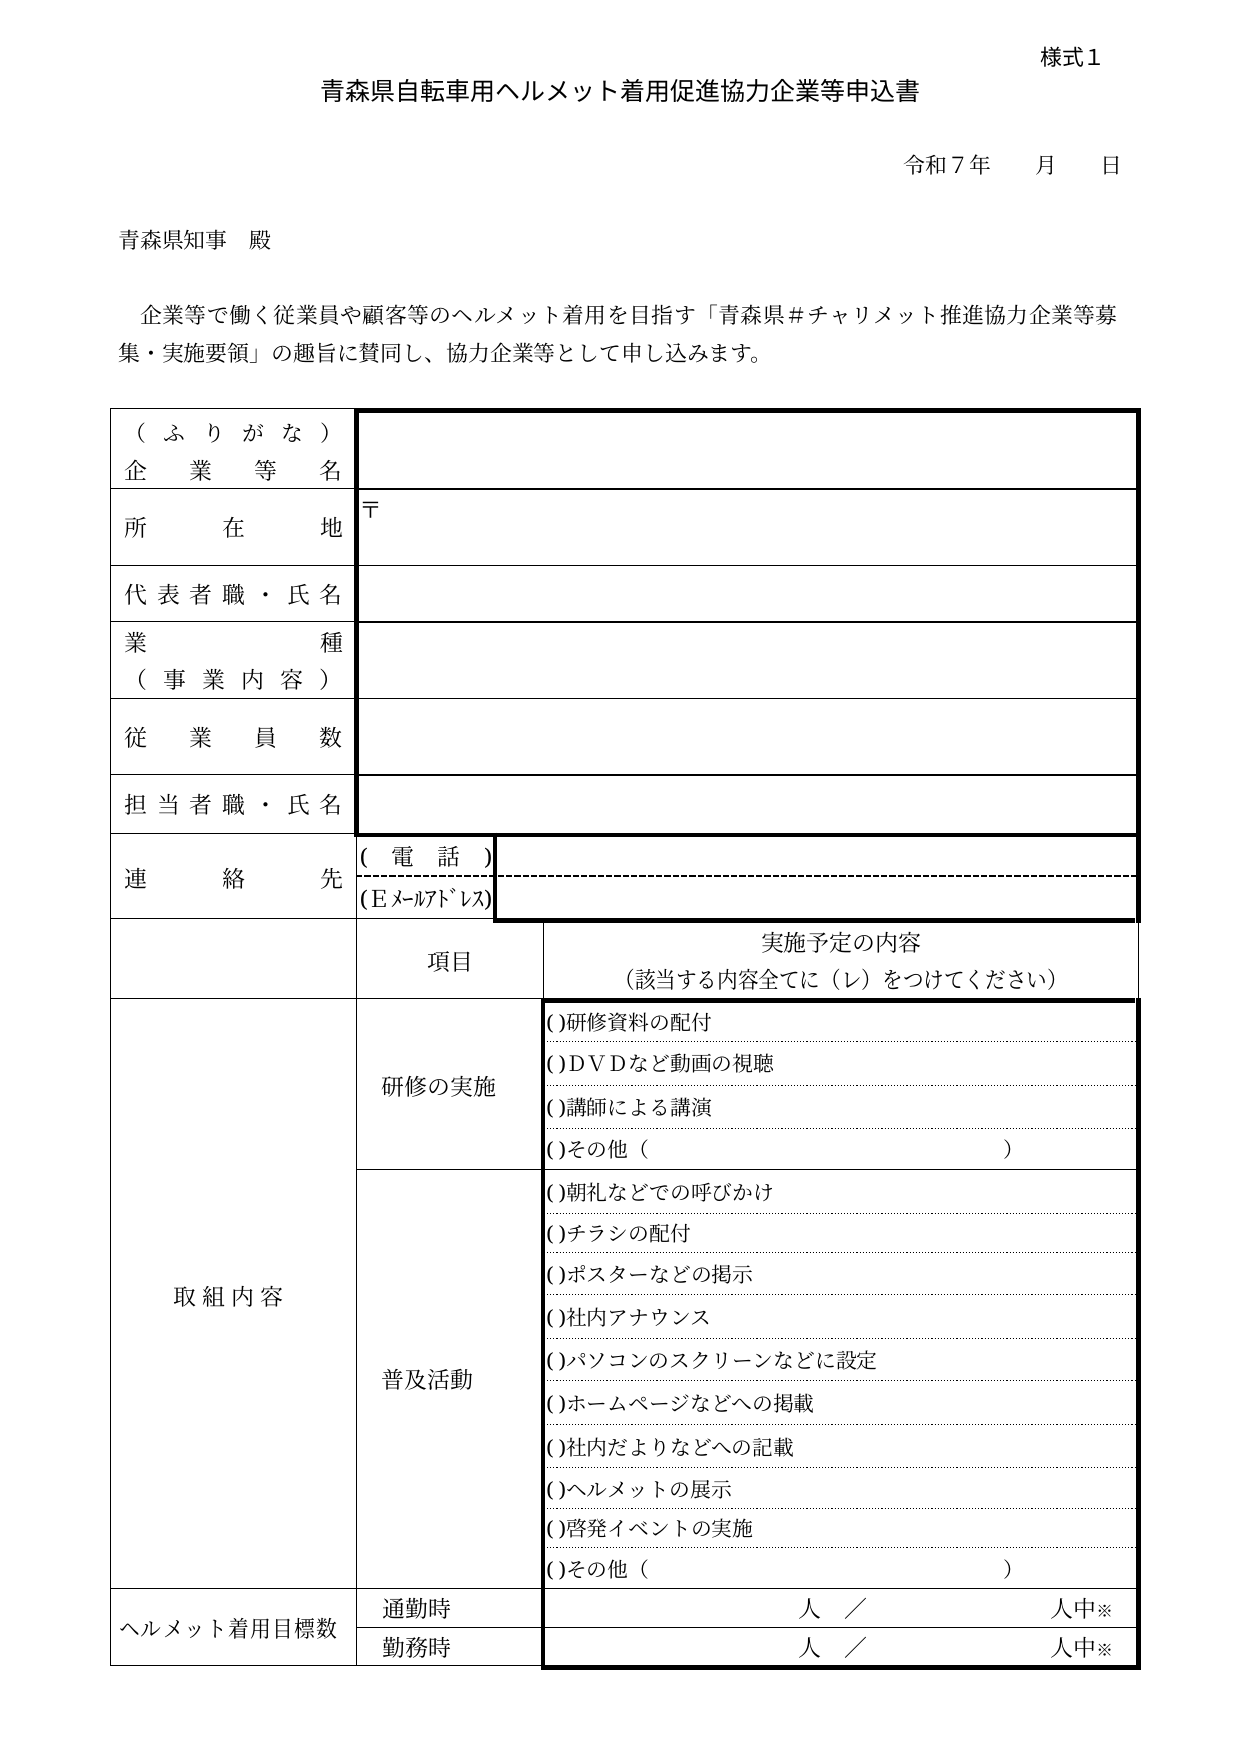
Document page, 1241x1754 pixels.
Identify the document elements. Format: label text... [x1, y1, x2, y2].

table_cell [359, 623, 1136, 698]
table_cell ( )その他（ ） [545, 1128, 1136, 1168]
table_cell ( )ヘルメットの展示 [545, 1467, 1136, 1508]
table_cell ( )研修資料の配付 [545, 998, 1136, 1041]
table_cell 〒 [359, 490, 1136, 564]
text 青森県知事 殿 [118, 221, 1122, 258]
table_cell 担当者職・氏名 [111, 775, 354, 832]
table_cell ( )ポスターなどの掲示 [545, 1252, 1136, 1294]
table_cell 通勤時 [357, 1589, 541, 1627]
table_cell [359, 699, 1136, 774]
table_cell ( )朝礼などでの呼びかけ [545, 1170, 1136, 1213]
text 青森県自転車用ヘルメット着用促進協力企業等申込書 [118, 71, 1122, 108]
table_cell ( )ホームページなどへの掲載 [545, 1380, 1136, 1424]
table_cell 所在地 [111, 489, 354, 564]
table_cell 取 組 内 容 [111, 999, 356, 1588]
table_cell ( )その他（ ） [545, 1547, 1136, 1588]
table_cell 研修の実施 [357, 999, 541, 1168]
table_cell [497, 837, 1136, 874]
table_cell 業種 （事業内容） [111, 622, 354, 698]
table_cell 勤務時 [357, 1628, 541, 1665]
table_header （ふりがな） 企業等名 [111, 409, 354, 488]
table_cell ( )啓発イベントの実施 [545, 1508, 1136, 1547]
table_cell (電話) [357, 837, 493, 874]
table_cell 普及活動 [357, 1170, 541, 1588]
table_cell [359, 776, 1136, 832]
table_header [359, 413, 1136, 488]
table_cell ( )社内だよりなどへの記載 [545, 1424, 1136, 1467]
table_cell ( )ＤＶＤなど動画の視聴 [545, 1041, 1136, 1084]
text 企業等で働く従業員や顧客等のヘルメット着用を目指す「青森県＃チャリメット推進協力企業等募集・実施要領」の趣旨に賛同し、協力企業等として申し込みます。 [118, 296, 1122, 371]
table_cell [111, 919, 356, 998]
table_cell [497, 875, 1136, 918]
table_cell 代表者職・氏名 [111, 566, 354, 621]
table_cell 連絡先 [111, 834, 356, 918]
table_cell ( )チラシの配付 [545, 1213, 1136, 1252]
table_cell 実施予定の内容 （該当する内容全てに（レ）をつけてください） [544, 918, 1138, 998]
table_cell 人 ／ 人中※ [545, 1589, 1136, 1627]
table_cell 項目 [357, 919, 543, 998]
text 令和７年 月 日 [118, 146, 1122, 183]
table_cell ( )講師による講演 [545, 1085, 1136, 1128]
table_cell [359, 566, 1136, 621]
table_cell 人 ／ 人中※ [545, 1628, 1136, 1665]
table_cell (Ｅﾒｰﾙｱﾄﾞﾚｽ) [357, 875, 493, 918]
table_cell ヘルメット着用目標数 [111, 1589, 356, 1665]
table_cell 従業員数 [111, 699, 354, 774]
table_cell ( )パソコンのスクリーンなどに設定 [545, 1338, 1136, 1380]
table_cell ( )社内アナウンス [545, 1294, 1136, 1338]
